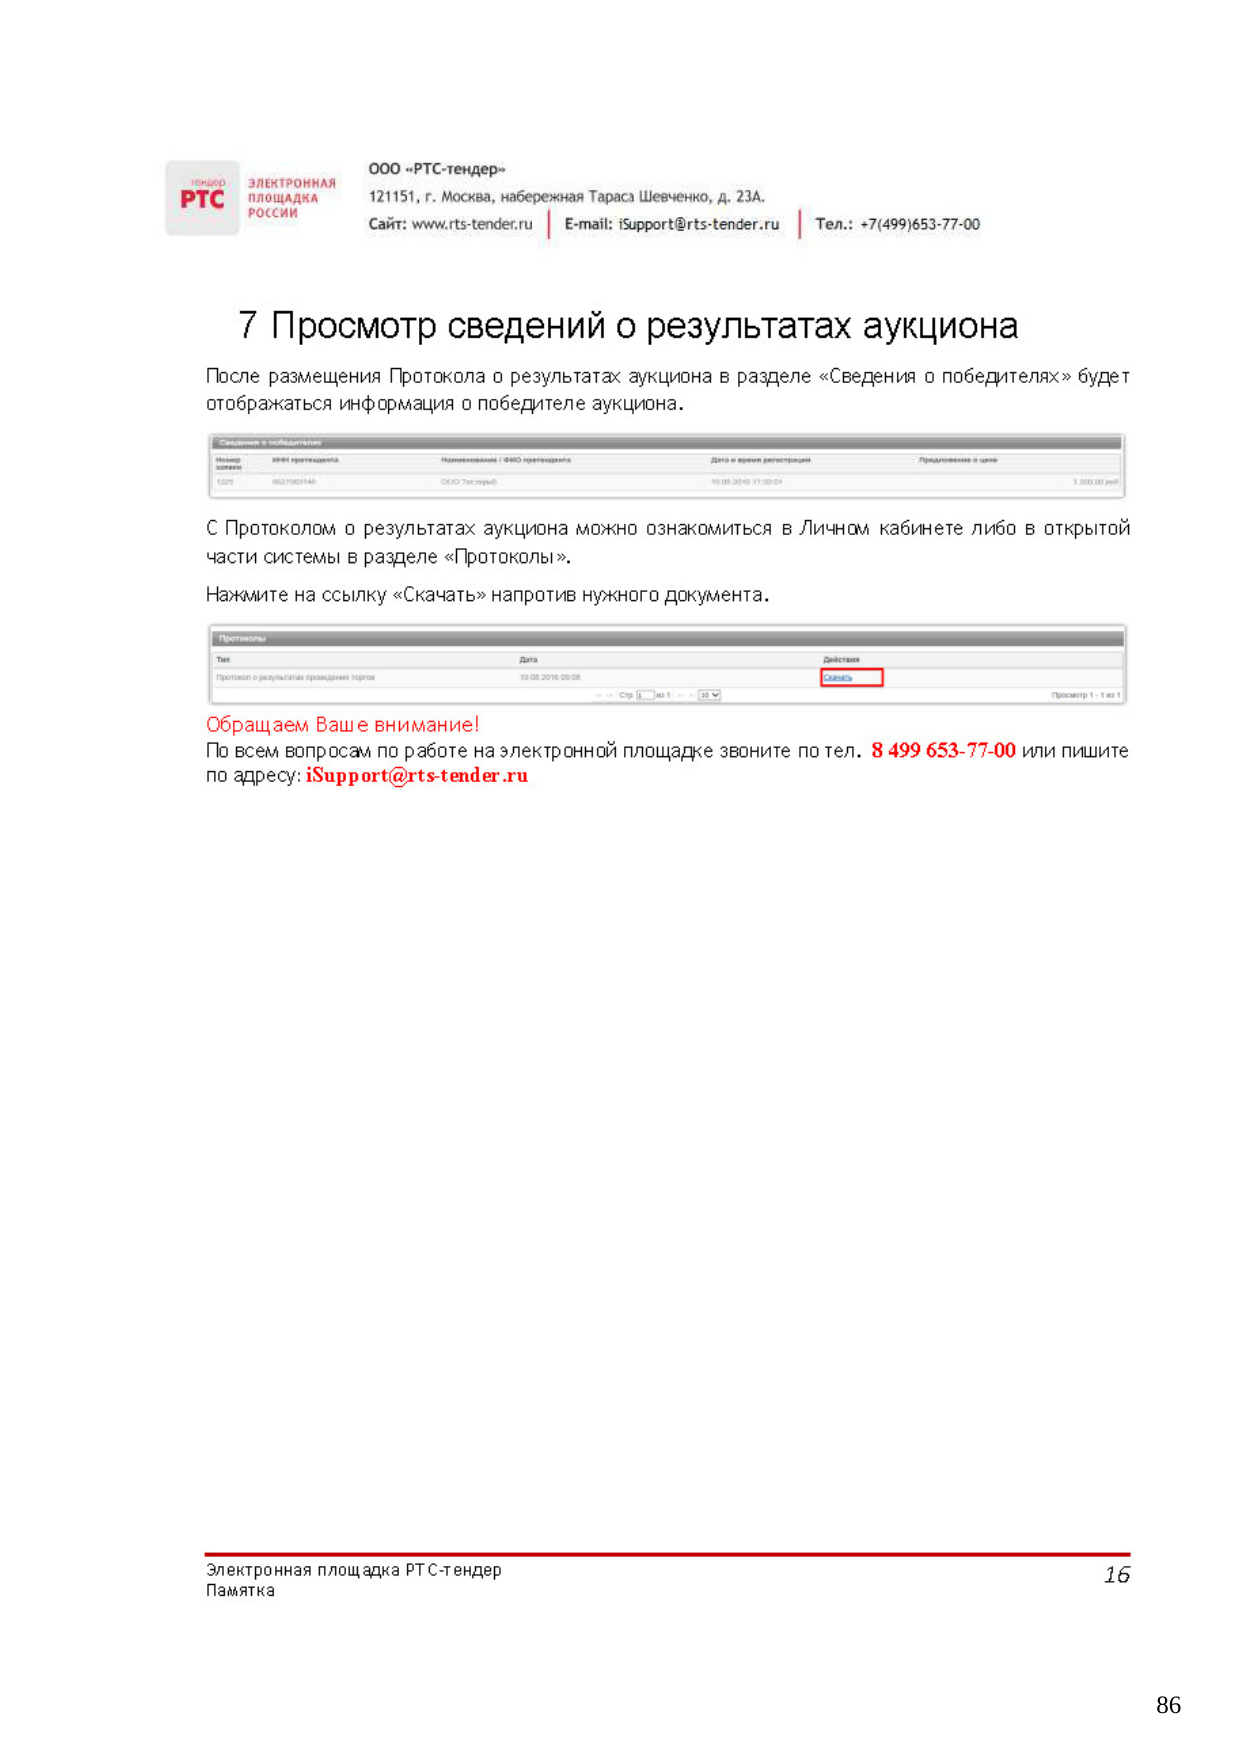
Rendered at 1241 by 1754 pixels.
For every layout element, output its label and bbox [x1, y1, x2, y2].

picture [103, 117, 1181, 1641]
